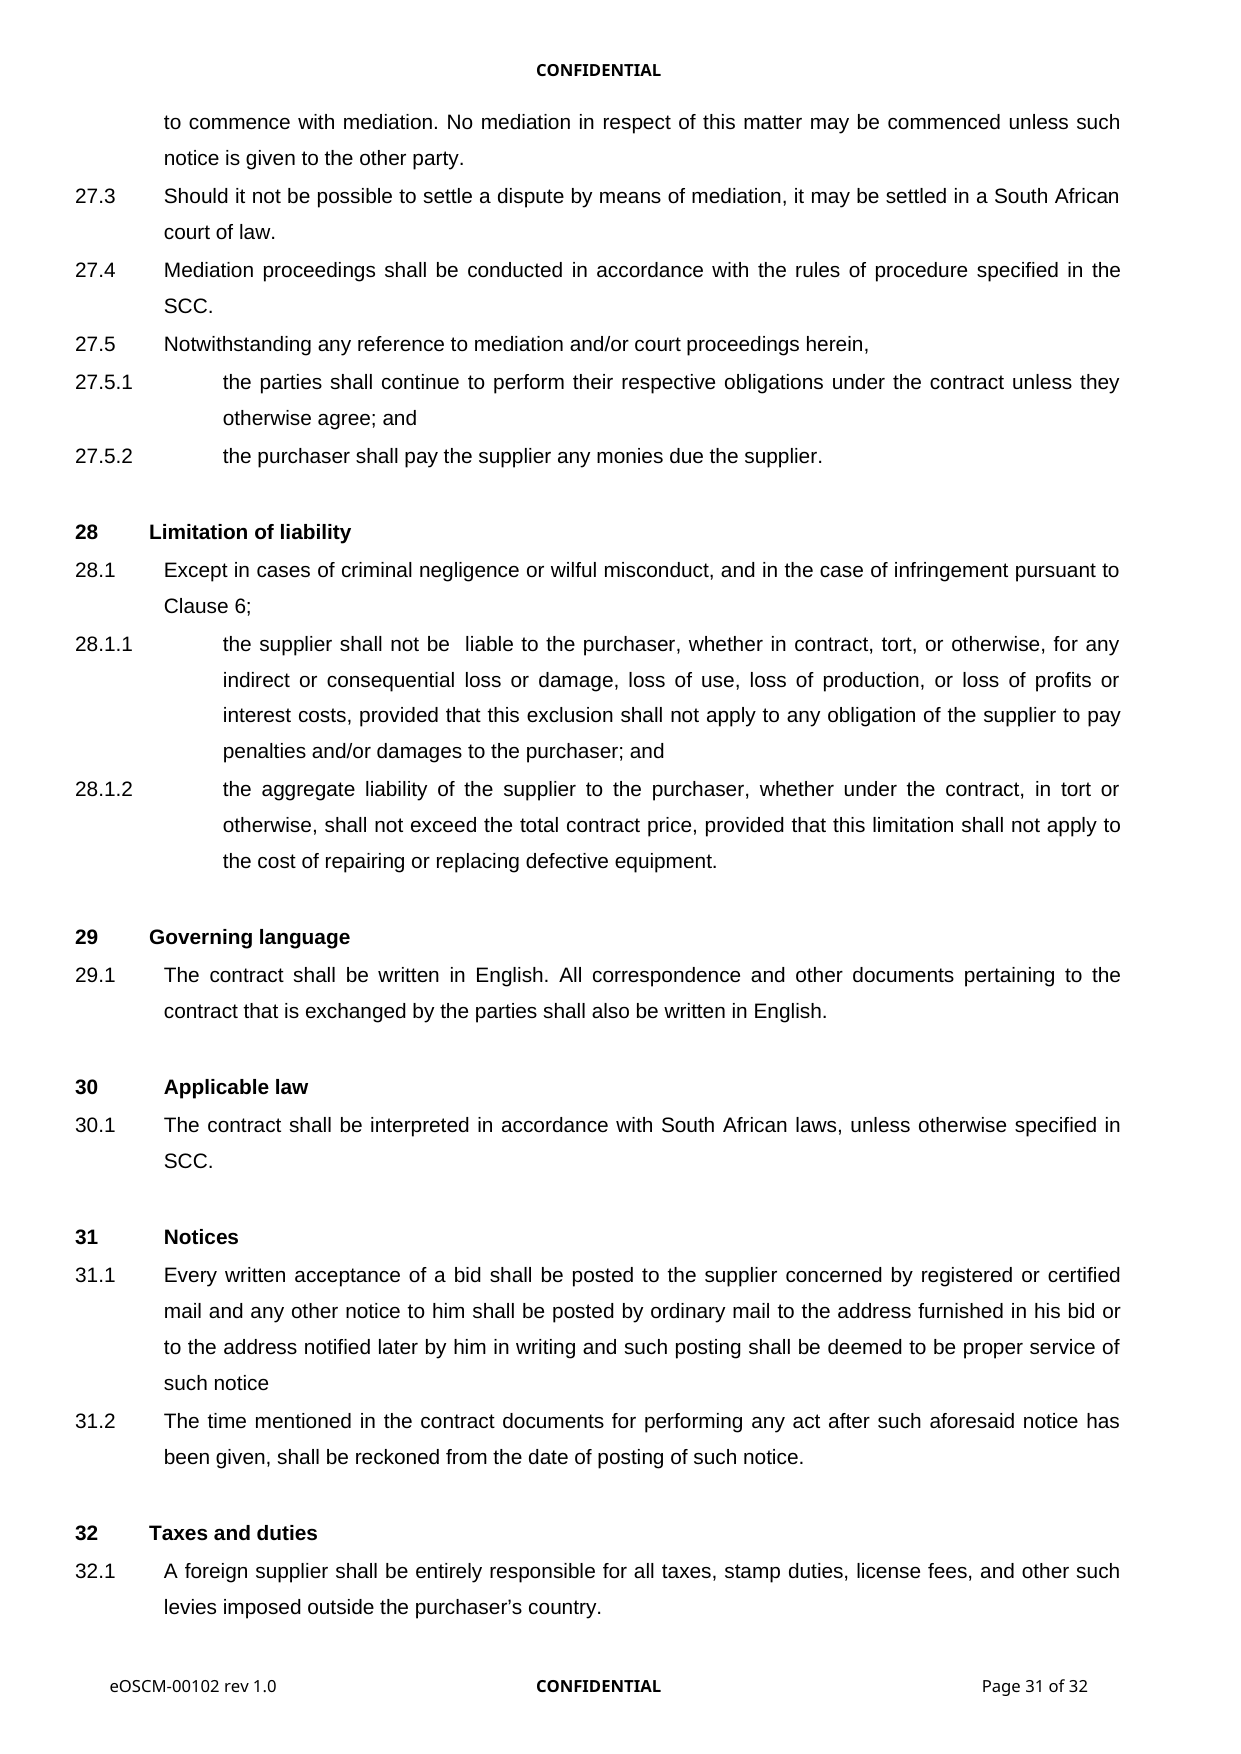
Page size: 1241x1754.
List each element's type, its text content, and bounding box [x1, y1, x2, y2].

text 27.5.1 the parties shall continue to perform their respective obligations under the contract unless they otherwise agree; and [75, 369, 1122, 429]
text 28 Limitation of liability [75, 519, 1122, 543]
text 32.1 A foreign supplier shall be entirely responsible for all taxes, stamp duties, license fees, and other such levies imposed outside the purchaser’s country. [75, 1559, 1122, 1619]
text 27.4 Mediation proceedings shall be conducted in accordance with the rules of procedure specified in the SCC. [75, 257, 1122, 317]
text 31 Notices [75, 1225, 1122, 1249]
text 27.5 Notwithstanding any reference to mediation and/or court proceedings herein, [75, 331, 1122, 355]
text 29.1 The contract shall be written in English. All correspondence and other documents pertaining to the contract that is exchanged by the parties shall also be written in English. [75, 963, 1122, 1023]
text 30.1 The contract shall be interpreted in accordance with South African laws, unless otherwise specified in SCC. [75, 1113, 1122, 1173]
text 28.1 Except in cases of criminal negligence or wilful misconduct, and in the case of infringement pursuant to Clause 6; [75, 557, 1122, 617]
text 27.5.2 the purchaser shall pay the supplier any monies due the supplier. [75, 443, 1122, 467]
text 28.1.2 the aggregate liability of the supplier to the purchaser, whether under the contract, in tort or otherwise, shall not exceed the total contract price, provided that this limitation shall not apply to the cost of repairing or replacing defective equipment. [75, 777, 1122, 873]
text 27.3 Should it not be possible to settle a dispute by means of mediation, it may be settled in a South African court of law. [75, 183, 1122, 243]
text 30 Applicable law [75, 1075, 1122, 1099]
text 32 Taxes and duties [75, 1521, 1122, 1545]
text 31.2 The time mentioned in the contract documents for performing any act after such aforesaid notice has been given, shall be reckoned from the date of posting of such notice. [75, 1409, 1122, 1469]
text 28.1.1 the supplier shall not be liable to the purchaser, whether in contract, tort, or otherwise, for any indirect or consequential loss or damage, loss of use, loss of production, or loss of profits or interest costs, provided that this exclusion shall not apply to any obligation of the supplier to pay penalties and/or damages to the purchaser; and [75, 631, 1122, 763]
text 31.1 Every written acceptance of a bid shall be posted to the supplier concerned by registered or certified mail and any other notice to him shall be posted by ordinary mail to the address furnished in his bid or to the address notified later by him in writing and such posting shall be deemed to be proper service of such notice [75, 1263, 1122, 1395]
text 29 Governing language [75, 925, 1122, 949]
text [75, 109, 1122, 169]
